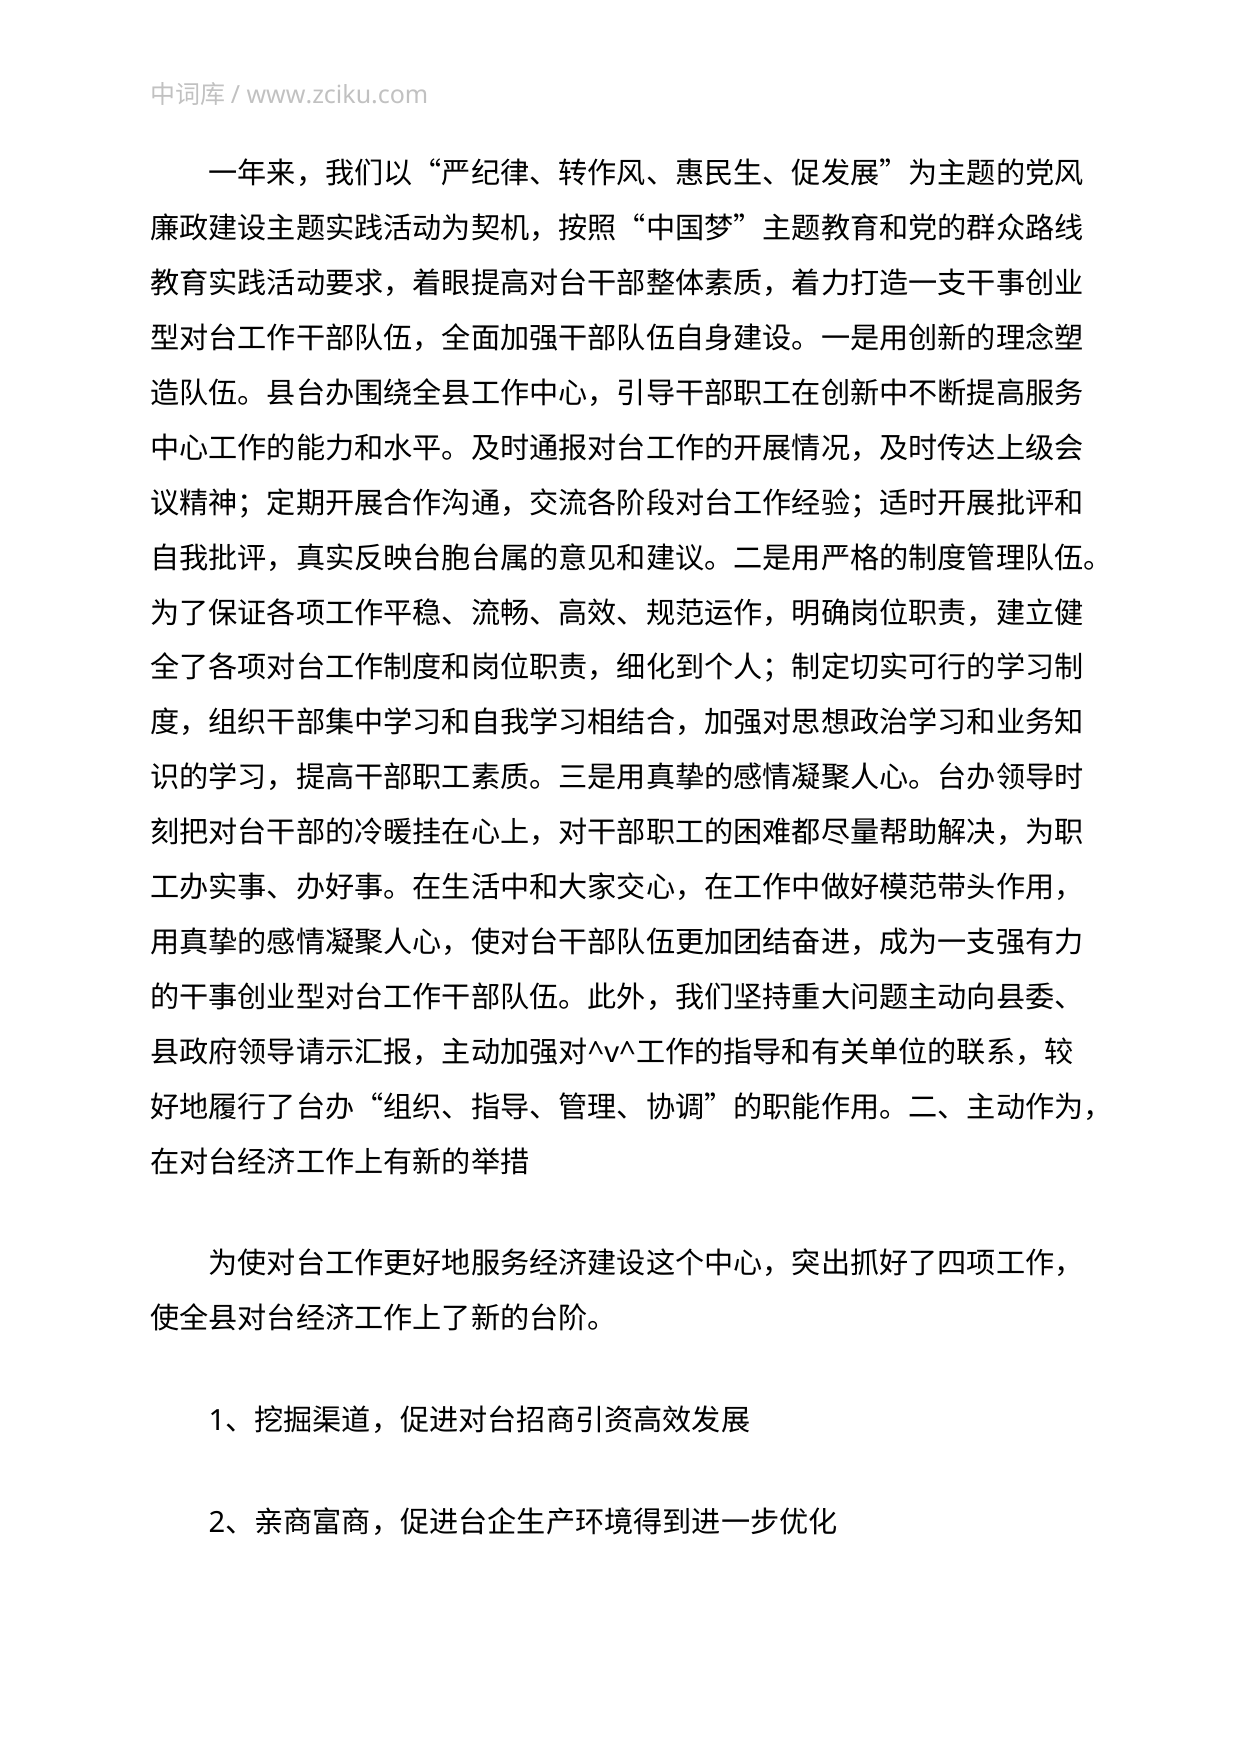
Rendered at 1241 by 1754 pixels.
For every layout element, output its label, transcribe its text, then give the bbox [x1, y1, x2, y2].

text 为使对台工作更好地服务经济建设这个中心，突出抓好了四项工作，使全县对台经济工作上了新的台阶。 [150, 1240, 1090, 1337]
text 2、亲商富商，促进台企生产环境得到进一步优化 [150, 1499, 1090, 1541]
text 一年来，我们以“严纪律、转作风、惠民生、促发展”为主题的党风廉政建设主题实践活动为契机，按照“中国梦”主题教育和党的群众路线教育实践活动要求，着眼提高对台干部整体素质，着力打造一支干事创业型对台工作干部队伍，全面加强干部队伍自身建设。一是用创新的理念塑造队伍。县台办围绕全县工作中心，引导干部职工在创新中不断提高服务中心工作的能力和水平。及时通报对台工作的开展情况，及时传达上级会议精神；定期开展合作沟通，交流各阶段对台工作经验；适时开展批评和自我批评，真实反映台胞台属的意见和建议。二是用严格的制度管理队伍。为了保证各项工作平稳、流畅、高效、规范运作，明确岗位职责，建立健全了各项对台工作制度和岗位职责，细化到个人；制定切实可行的学习制度，组织干部集中学习和自我学习相结合，加强对思想政治学习和业务知识的学习，提高干部职工素质。三是用真挚的感情凝聚人心。台办领导时刻把对台干部的冷暖挂在心上，对干部职工的困难都尽量帮助解决，为职工办实事、办好事。在生活中和大家交心，在工作中做好模范带头作用，用真挚的感情凝聚人心，使对台干部队伍更加团结奋进，成为一支强有力的干事创业型对台工作干部队伍。此外，我们坚持重大问题主动向县委、县政府领导请示汇报，主动加强对^v^工作的指导和有关单位的联系，较好地履行了台办“组织、指导、管理、协调”的职能作用。二、主动作为，在对台经济工作上有新的举措 [150, 150, 1090, 1181]
text 1、挖掘渠道，促进对台招商引资高效发展 [150, 1397, 1090, 1439]
